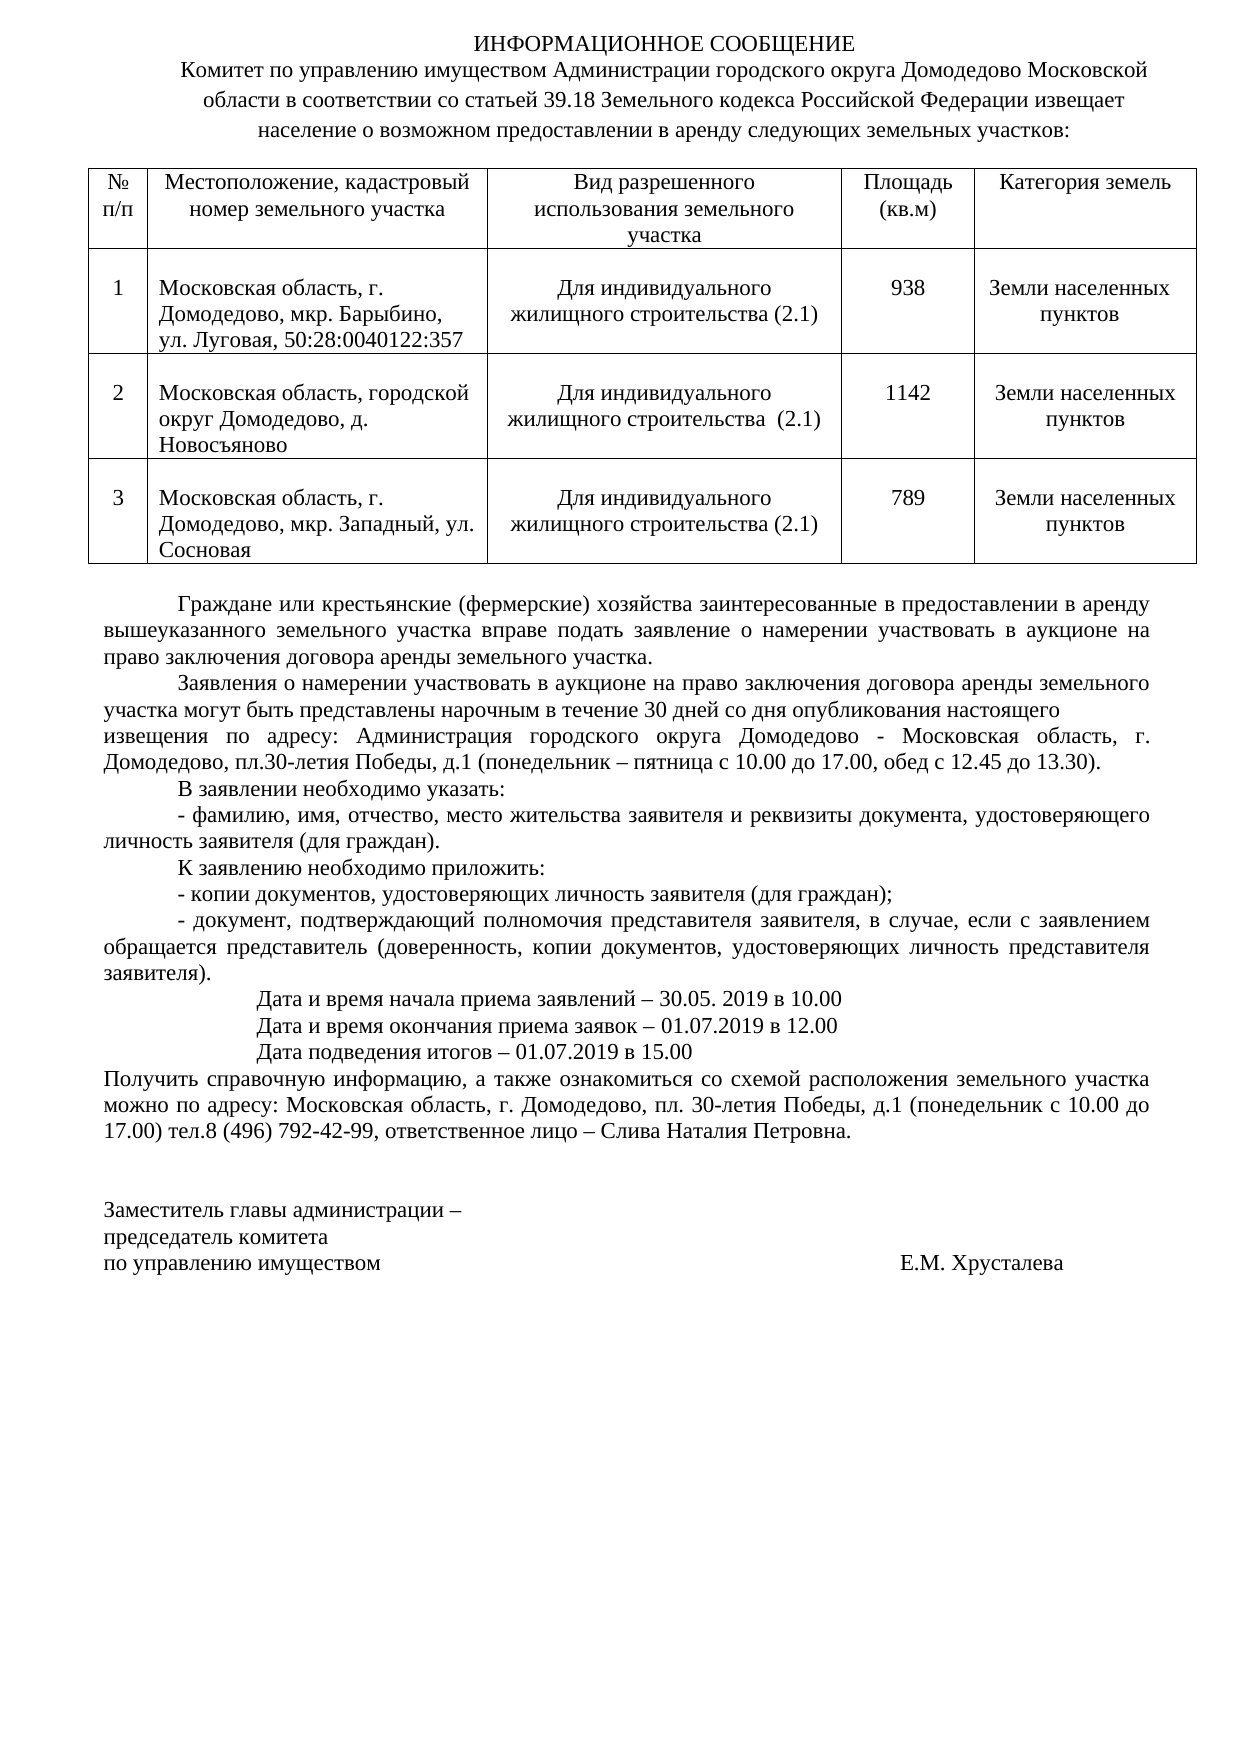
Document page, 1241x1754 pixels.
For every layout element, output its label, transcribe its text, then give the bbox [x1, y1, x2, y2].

text - документ, подтверждающий полномочия представителя заявителя, в случае, если с заявлением обращается представитель (доверенность, копии документов, удостоверяющих личность представителя заявителя). [103, 906, 1152, 986]
table_cell 938 [842, 249, 974, 353]
table_cell 789 [842, 459, 974, 563]
text Заявления о намерении участвовать в аукционе на право заключения договора аренды земельного участка могут быть представлены нарочным в течение 30 дней со дня опубликования настоящего [103, 669, 1152, 722]
text по управлению имуществом Е.М. Хрусталева [103, 1249, 1152, 1275]
table_header Местоположение, кадастровый номер земельного участка [148, 169, 487, 247]
text извещения по адресу: Администрация городского округа Домодедово - Московская область, г. Домодедово, пл.30-летия Победы, д.1 (понедельник – пятница с 10.00 до 17.00, обед с 12.45 до 13.30). [103, 722, 1152, 775]
text Заместитель главы администрации – [103, 1196, 1152, 1223]
table_header Вид разрешенного использования земельного участка [488, 169, 841, 247]
text Дата подведения итогов – 01.07.2019 в 15.00 [256, 1038, 1070, 1064]
table_header Площадь (кв.м) [842, 169, 974, 247]
table_header Категория земель [975, 169, 1196, 247]
table_cell Земли населенных пунктов [975, 249, 1196, 353]
table_cell 1 [89, 249, 147, 353]
table_cell Московская область, городской округ Домодедово, д. Новосъяново [148, 354, 487, 458]
table_header № п/п [89, 169, 147, 247]
text Граждане или крестьянские (фермерские) хозяйства заинтересованные в предоставлении в аренду вышеуказанного земельного участка вправе подать заявление о намерении участвовать в аукционе на право заключения договора аренды земельного участка. [103, 590, 1152, 669]
text В заявлении необходимо указать: [103, 775, 1152, 801]
text - фамилию, имя, отчество, место жительства заявителя и реквизиты документа, удостоверяющего личность заявителя (для граждан). [103, 801, 1152, 854]
table_cell 2 [89, 354, 147, 458]
table_cell Для индивидуального жилищного строительства (2.1) [488, 249, 841, 353]
table_cell Московская область, г. Домодедово, мкр. Западный, ул. Сосновая [148, 459, 487, 563]
text председатель комитета [103, 1223, 1152, 1249]
text К заявлению необходимо приложить: [103, 854, 1152, 880]
table_cell Земли населенных пунктов [975, 354, 1196, 458]
text Комитет по управлению имуществом Администрации городского округа Домодедово Московской области в соответствии со статьей 39.18 Земельного кодекса Российской Федерации извещает население о возможном предоставлении в аренду следующих земельных участков: [177, 56, 1152, 143]
text ИНФОРМАЦИОННОЕ СООБЩЕНИЕ [177, 29, 1152, 56]
table_cell 3 [89, 459, 147, 563]
table_cell Для индивидуального жилищного строительства (2.1) [488, 354, 841, 458]
table_cell 1142 [842, 354, 974, 458]
text Дата и время окончания приема заявок – 01.07.2019 в 12.00 [256, 1012, 1070, 1038]
text Дата и время начала приема заявлений – 30.05. 2019 в 10.00 [256, 986, 1070, 1012]
text - копии документов, удостоверяющих личность заявителя (для граждан); [103, 880, 1152, 906]
table_cell Земли населенных пунктов [975, 459, 1196, 563]
table_cell Для индивидуального жилищного строительства (2.1) [488, 459, 841, 563]
table_cell Московская область, г. Домодедово, мкр. Барыбино, ул. Луговая, 50:28:0040122:357 [148, 249, 487, 353]
text Получить справочную информацию, а также ознакомиться со схемой расположения земельного участка можно по адресу: Московская область, г. Домодедово, пл. 30-летия Победы, д.1 (понедельник с 10.00 до 17.00) тел.8 (496) 792-42-99, ответственное лицо – Слива Наталия Петровна. [103, 1064, 1152, 1144]
